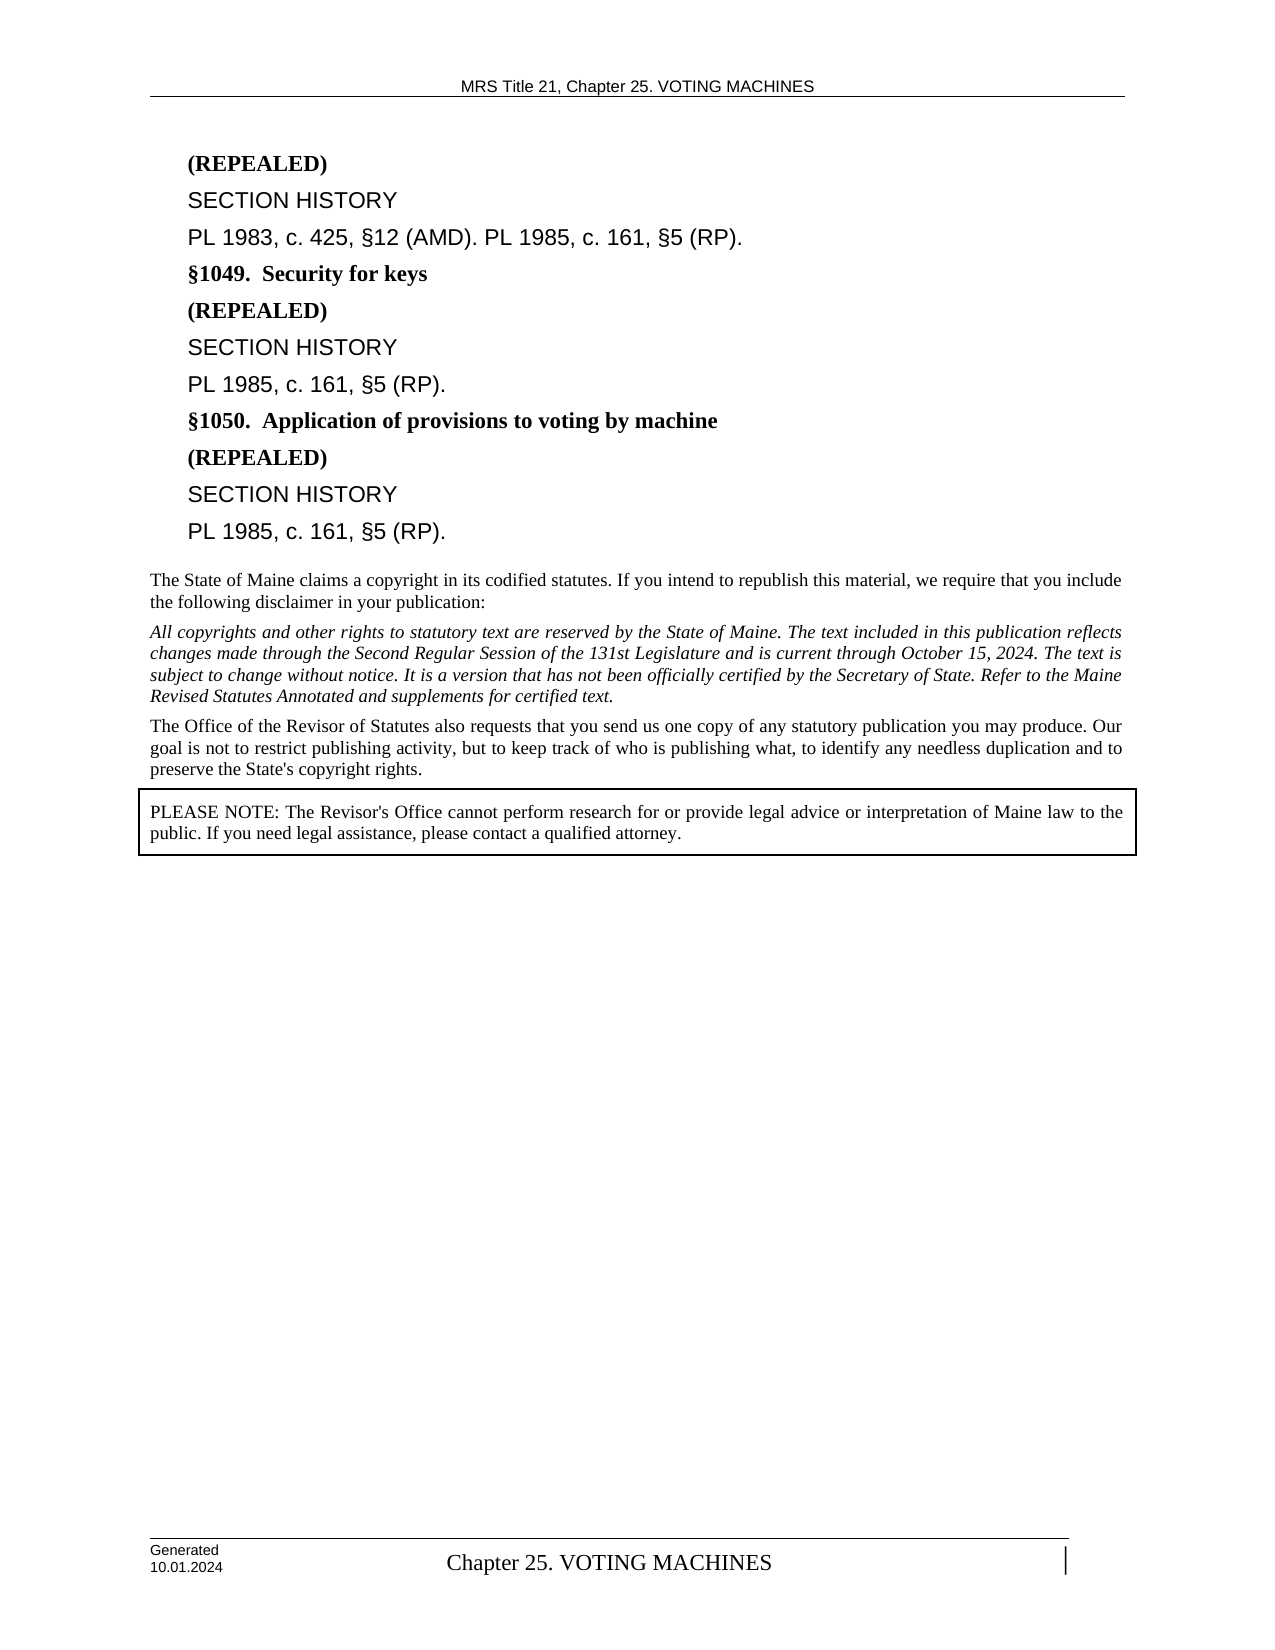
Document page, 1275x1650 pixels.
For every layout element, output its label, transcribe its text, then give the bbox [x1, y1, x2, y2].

text SECTION HISTORY [187, 334, 1125, 360]
text PLEASE NOTE: The Revisor's Office cannot perform research for or provide legal advice or interpretation of Maine law to the public. If you need legal assistance, please contact a qualified attorney. [140, 790, 1135, 854]
text The State of Maine claims a copyright in its codified statutes. If you intend to republish this material, we require that you include the following disclaimer in your publication: [150, 569, 1125, 612]
text §1049. Security for keys [187, 260, 1125, 287]
text PL 1985, c. 161, §5 (RP). [187, 518, 1125, 544]
text SECTION HISTORY [187, 481, 1125, 507]
text §1050. Application of provisions to voting by machine [187, 407, 1125, 434]
text (REPEALED) [187, 297, 1125, 323]
text (REPEALED) [187, 150, 1125, 176]
text The Office of the Revisor of Statutes also requests that you send us one copy of any statutory publication you may produce. Our goal is not to restrict publishing activity, but to keep track of who is publishing what, to identify any needless duplication and to preserve the State's copyright rights. [150, 715, 1125, 780]
text PL 1983, c. 425, §12 (AMD). PL 1985, c. 161, §5 (RP). [187, 223, 1125, 250]
text All copyrights and other rights to statutory text are reserved by the State of Maine. The text included in this publication reflects changes made through the Second Regular Session of the 131st Legislature and is current through October 15, 2024 . The text is subject to change without notice. It is a version that has not been officially certified by the Secretary of State. Refer to the Maine Revised Statutes Annotated and supplements for certified text. [150, 621, 1125, 707]
text PL 1985, c. 161, §5 (RP). [187, 371, 1125, 397]
text SECTION HISTORY [187, 187, 1125, 213]
text (REPEALED) [187, 444, 1125, 471]
